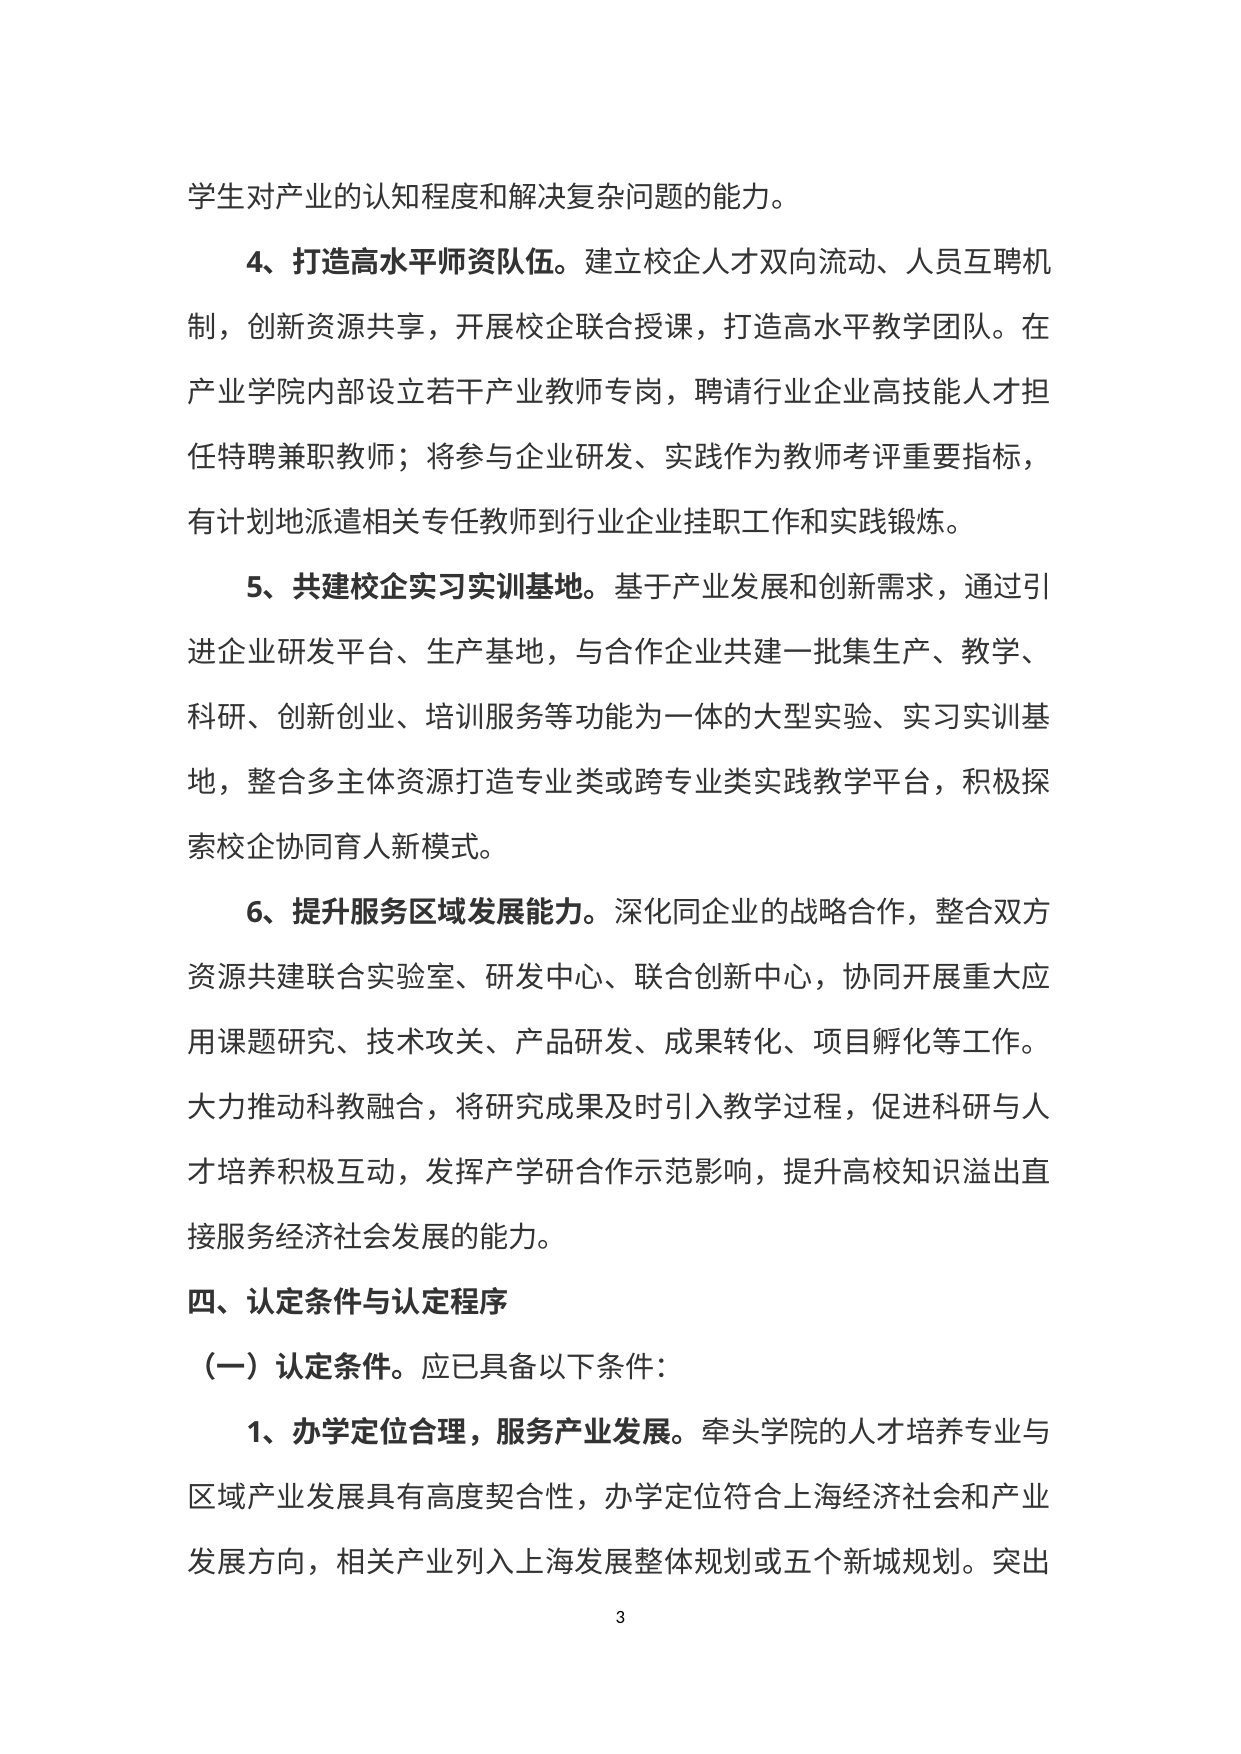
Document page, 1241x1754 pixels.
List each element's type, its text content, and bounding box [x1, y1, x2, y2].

text （一）认定条件。应已具备以下条件： [187, 1332, 1053, 1397]
text 5、共建校企实习实训基地。基于产业发展和创新需求，通过引进企业研发平台、生产基地，与合作企业共建一批集生产、教学、科研、创新创业、培训服务等功能为一体的大型实验、实习实训基地，整合多主体资源打造专业类或跨专业类实践教学平台，积极探索校企协同育人新模式。 [187, 552, 1053, 877]
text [187, 1397, 1053, 1592]
text 4、打造高水平师资队伍。建立校企人才双向流动、人员互聘机制，创新资源共享，开展校企联合授课，打造高水平教学团队。在产业学院内部设立若干产业教师专岗，聘请行业企业高技能人才担任特聘兼职教师；将参与企业研发、实践作为教师考评重要指标，有计划地派遣相关专任教师到行业企业挂职工作和实践锻炼。 [187, 227, 1053, 552]
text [187, 162, 1053, 227]
text 四、认定条件与认定程序 [187, 1267, 1053, 1332]
text 6、提升服务区域发展能力。深化同企业的战略合作，整合双方资源共建联合实验室、研发中心、联合创新中心，协同开展重大应用课题研究、技术攻关、产品研发、成果转化、项目孵化等工作。大力推动科教融合，将研究成果及时引入教学过程，促进科研与人才培养积极互动，发挥产学研合作示范影响，提升高校知识溢出直接服务经济社会发展的能力。 [187, 877, 1053, 1267]
